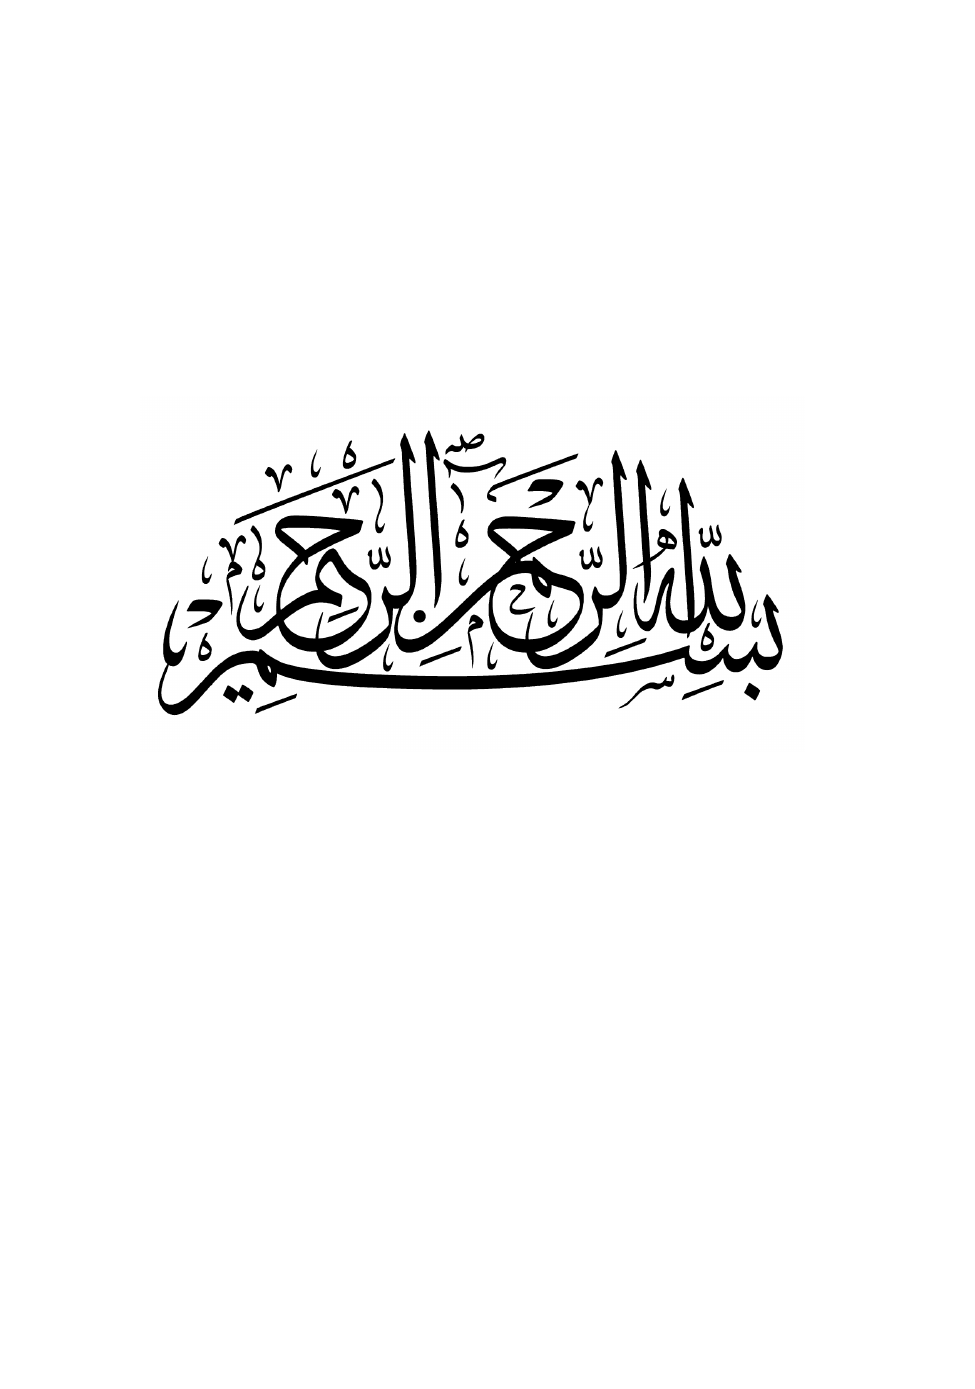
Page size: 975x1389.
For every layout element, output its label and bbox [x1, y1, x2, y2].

picture [140, 396, 805, 752]
